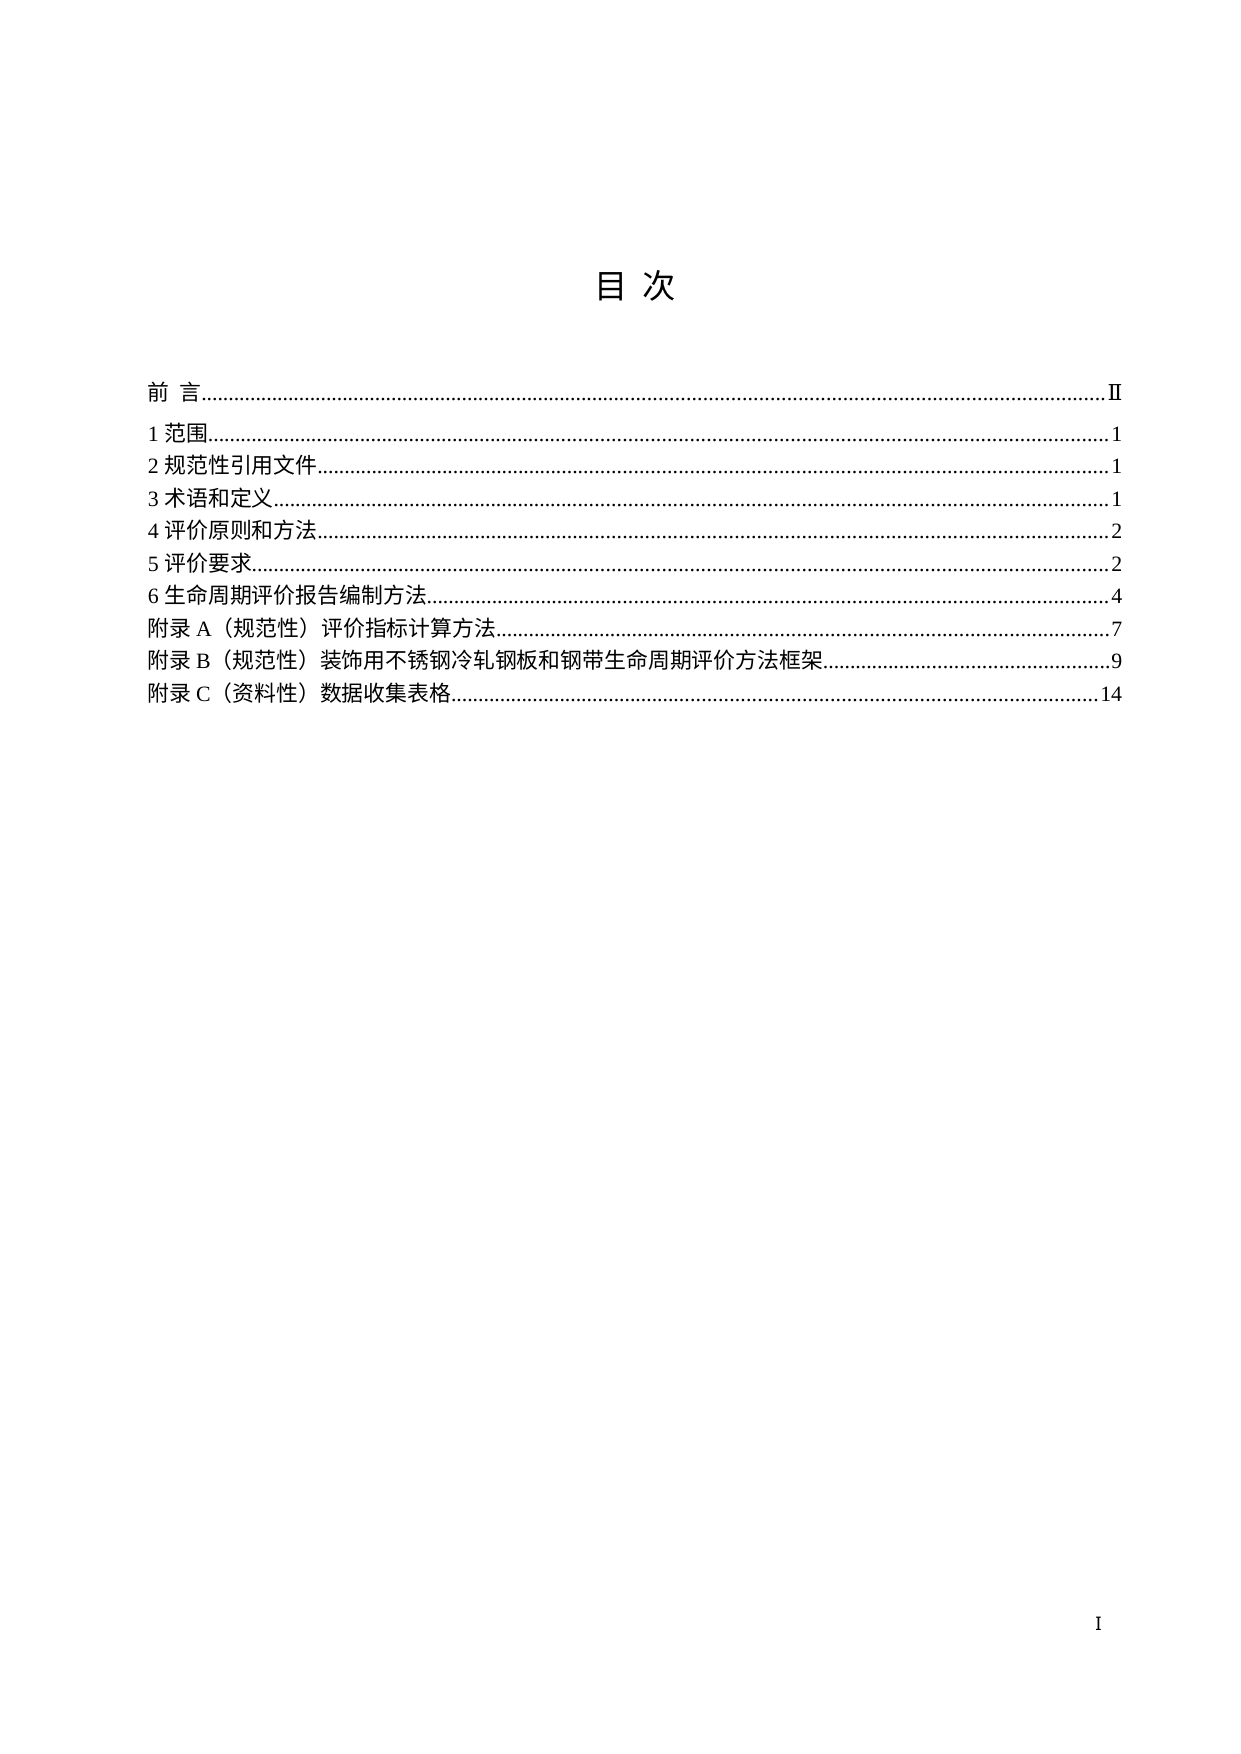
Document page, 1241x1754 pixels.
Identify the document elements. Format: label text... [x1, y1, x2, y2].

text 目 次 [148, 251, 1122, 316]
text 4 评价原则和方法 2 [148, 513, 1122, 545]
text 1 范围 1 [148, 415, 1122, 448]
text 附录B（规范性）装饰用不锈钢冷轧钢板和钢带生命周期评价方法框架 9 [148, 643, 1122, 675]
text 附录A（规范性）评价指标计算方法 7 [148, 610, 1122, 643]
text 附录C（资料性）数据收集表格 14 [148, 675, 1122, 708]
text 3 术语和定义 1 [148, 480, 1122, 513]
text 2 规范性引用文件 1 [148, 448, 1122, 480]
text 6 生命周期评价报告编制方法 4 [148, 578, 1122, 610]
text 5 评价要求 2 [148, 545, 1122, 578]
text 前 言 Ⅱ [148, 375, 1122, 407]
